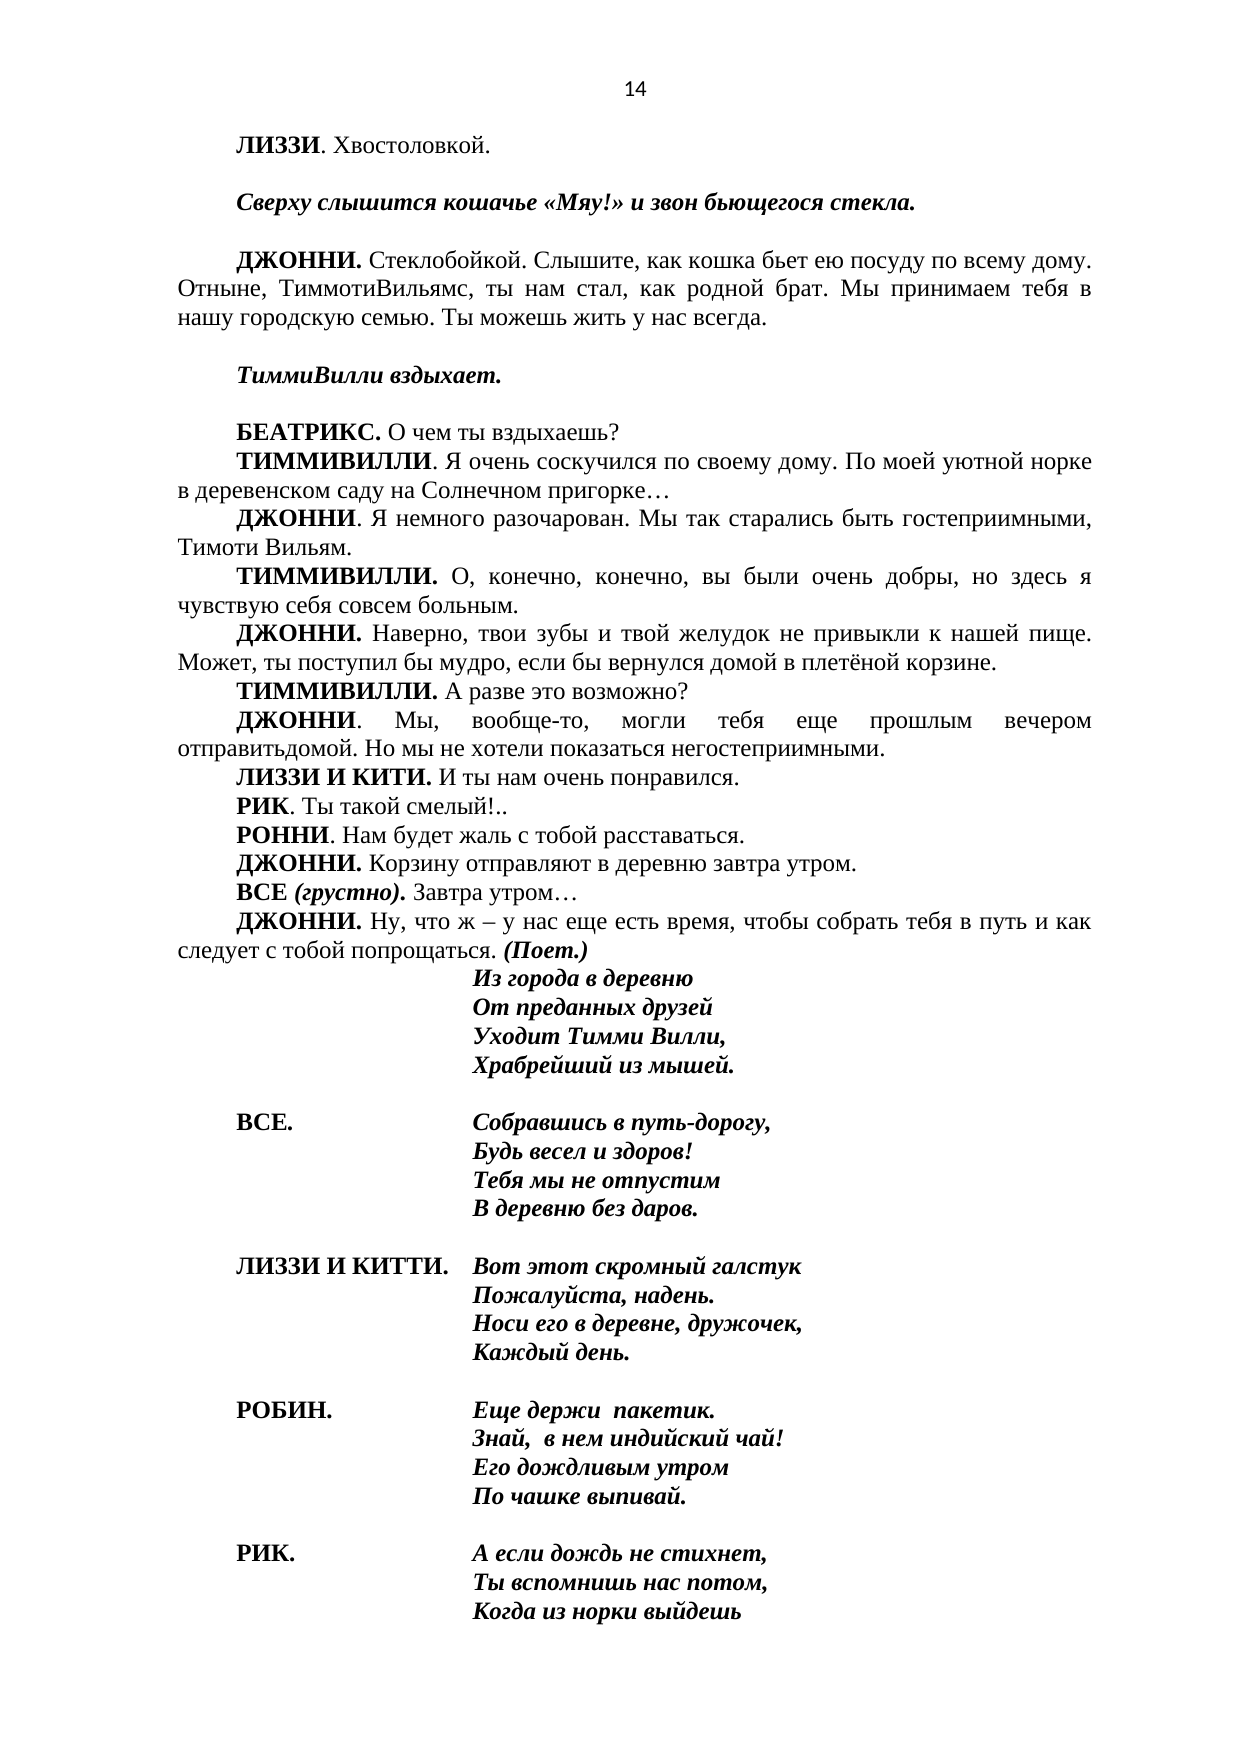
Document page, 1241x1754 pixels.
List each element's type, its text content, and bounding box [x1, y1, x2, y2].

text ТИММИВИЛЛИ. Я очень соскучился по своему дому. По моей уютной норке в деревенском саду на Солнечном пригорке… [177, 446, 1093, 503]
text Носи его в деревне, дружочек, [177, 1308, 1093, 1337]
text Когда из норки выйдешь [177, 1596, 1093, 1625]
text По чашке выпивай. [177, 1481, 1093, 1510]
text Его дождливым утром [177, 1452, 1093, 1481]
text Ты вспомнишь нас потом, [177, 1567, 1093, 1596]
text ДЖОННИ. Я немного разочарован. Мы так старались быть гостеприимными, Тимоти Вильям. [177, 503, 1093, 561]
text ЛИЗЗИ. Хвостоловкой. [177, 130, 1093, 158]
text РИК. Ты такой смелый!.. [177, 791, 1093, 820]
text ДЖОННИ. Мы, вообще-то, могли тебя еще прошлым вечером отправитьдомой. Но мы не хотели показаться негостеприимными. [177, 705, 1093, 762]
text ДЖОННИ. Стеклобойкой. Слышите, как кошка бьет ею посуду по всему дому. Отныне, ТиммотиВильямс, ты нам стал, как родной брат. Мы принимаем тебя в нашу городскую семью. Ты можешь жить у нас всегда. [177, 245, 1093, 331]
text ЛИЗЗИ И КИТТИ. Вот этот скромный галстук [177, 1251, 1093, 1280]
text РИК. А если дождь не стихнет, [177, 1538, 1093, 1567]
text Знай, в нем индийский чай! [177, 1423, 1093, 1452]
text ВСЕ. Собравшись в путь-дорогу, [177, 1107, 1093, 1136]
text Пожалуйста, надень. [177, 1280, 1093, 1308]
text Будь весел и здоров! [177, 1136, 1093, 1165]
text Из города в деревню [177, 963, 1093, 992]
text Уходит Тимми Вилли, [177, 1021, 1093, 1050]
text ДЖОННИ. Корзину отправляют в деревню завтра утром. [177, 848, 1093, 877]
text ВСЕ (грустно). Завтра утром… [177, 877, 1093, 906]
text ТИММИВИЛЛИ. А разве это возможно? [177, 676, 1093, 705]
text Каждый день. [177, 1337, 1093, 1366]
text ТИММИВИЛЛИ. О, конечно, конечно, вы были очень добры, но здесь я чувствую себя совсем больным. [177, 561, 1093, 618]
text Сверху слышится кошачье «Мяу!» и звон бьющегося стекла. [177, 187, 1093, 216]
text ДЖОННИ. Наверно, твои зубы и твой желудок не привыкли к нашей пище. Может, ты поступил бы мудро, если бы вернулся домой в плетёной корзине. [177, 618, 1093, 676]
text БЕАТРИКС. О чем ты вздыхаешь? [177, 417, 1093, 446]
text Тебя мы не отпустим [177, 1165, 1093, 1193]
text Храбрейший из мышей. [177, 1050, 1093, 1078]
text ДЖОННИ. Ну, что ж – у нас еще есть время, чтобы собрать тебя в путь и как следует с тобой попрощаться. (Поет.) [177, 906, 1093, 963]
text ТиммиВилли вздыхает. [177, 360, 1093, 388]
text От преданных друзей [177, 992, 1093, 1021]
text ЛИЗЗИ И КИТИ. И ты нам очень понравился. [177, 762, 1093, 791]
text В деревню без даров. [177, 1193, 1093, 1222]
text РОБИН. Еще держи пакетик. [177, 1395, 1093, 1423]
text РОННИ. Нам будет жаль с тобой расставаться. [177, 820, 1093, 848]
